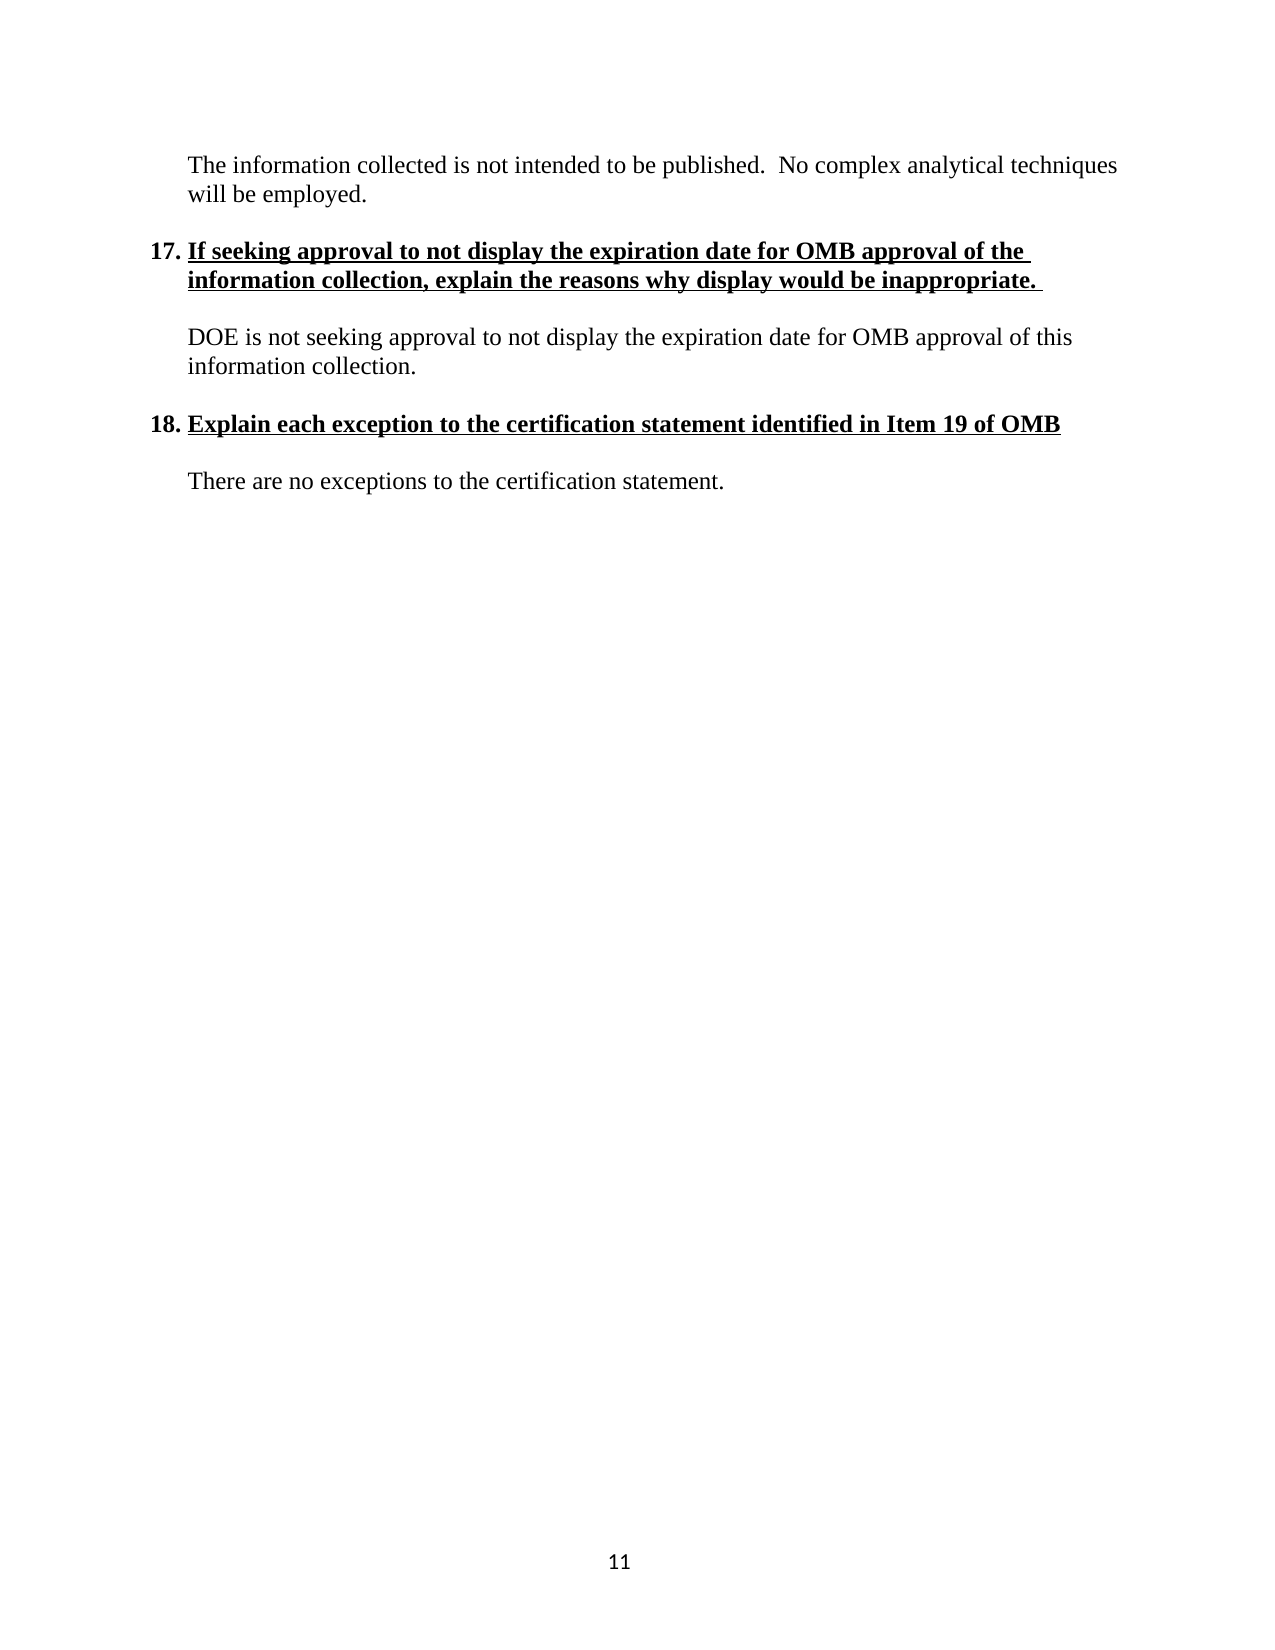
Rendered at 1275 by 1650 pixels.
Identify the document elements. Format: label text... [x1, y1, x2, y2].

list If seeking approval to not display the expiration date for OMB approval of the information collection, explain the reasons why display would be inappropriate. [150, 236, 1125, 294]
text DOE is not seeking approval to not display the expiration date for OMB approval of this information collection. [187, 322, 1125, 380]
text There are no exceptions to the certification statement. [187, 466, 1125, 495]
text The information collected is not intended to be published. No complex analytical techniques will be employed. [187, 150, 1125, 207]
list Explain each exception to the certification statement identified in Item 19 of OMB [150, 409, 1125, 437]
